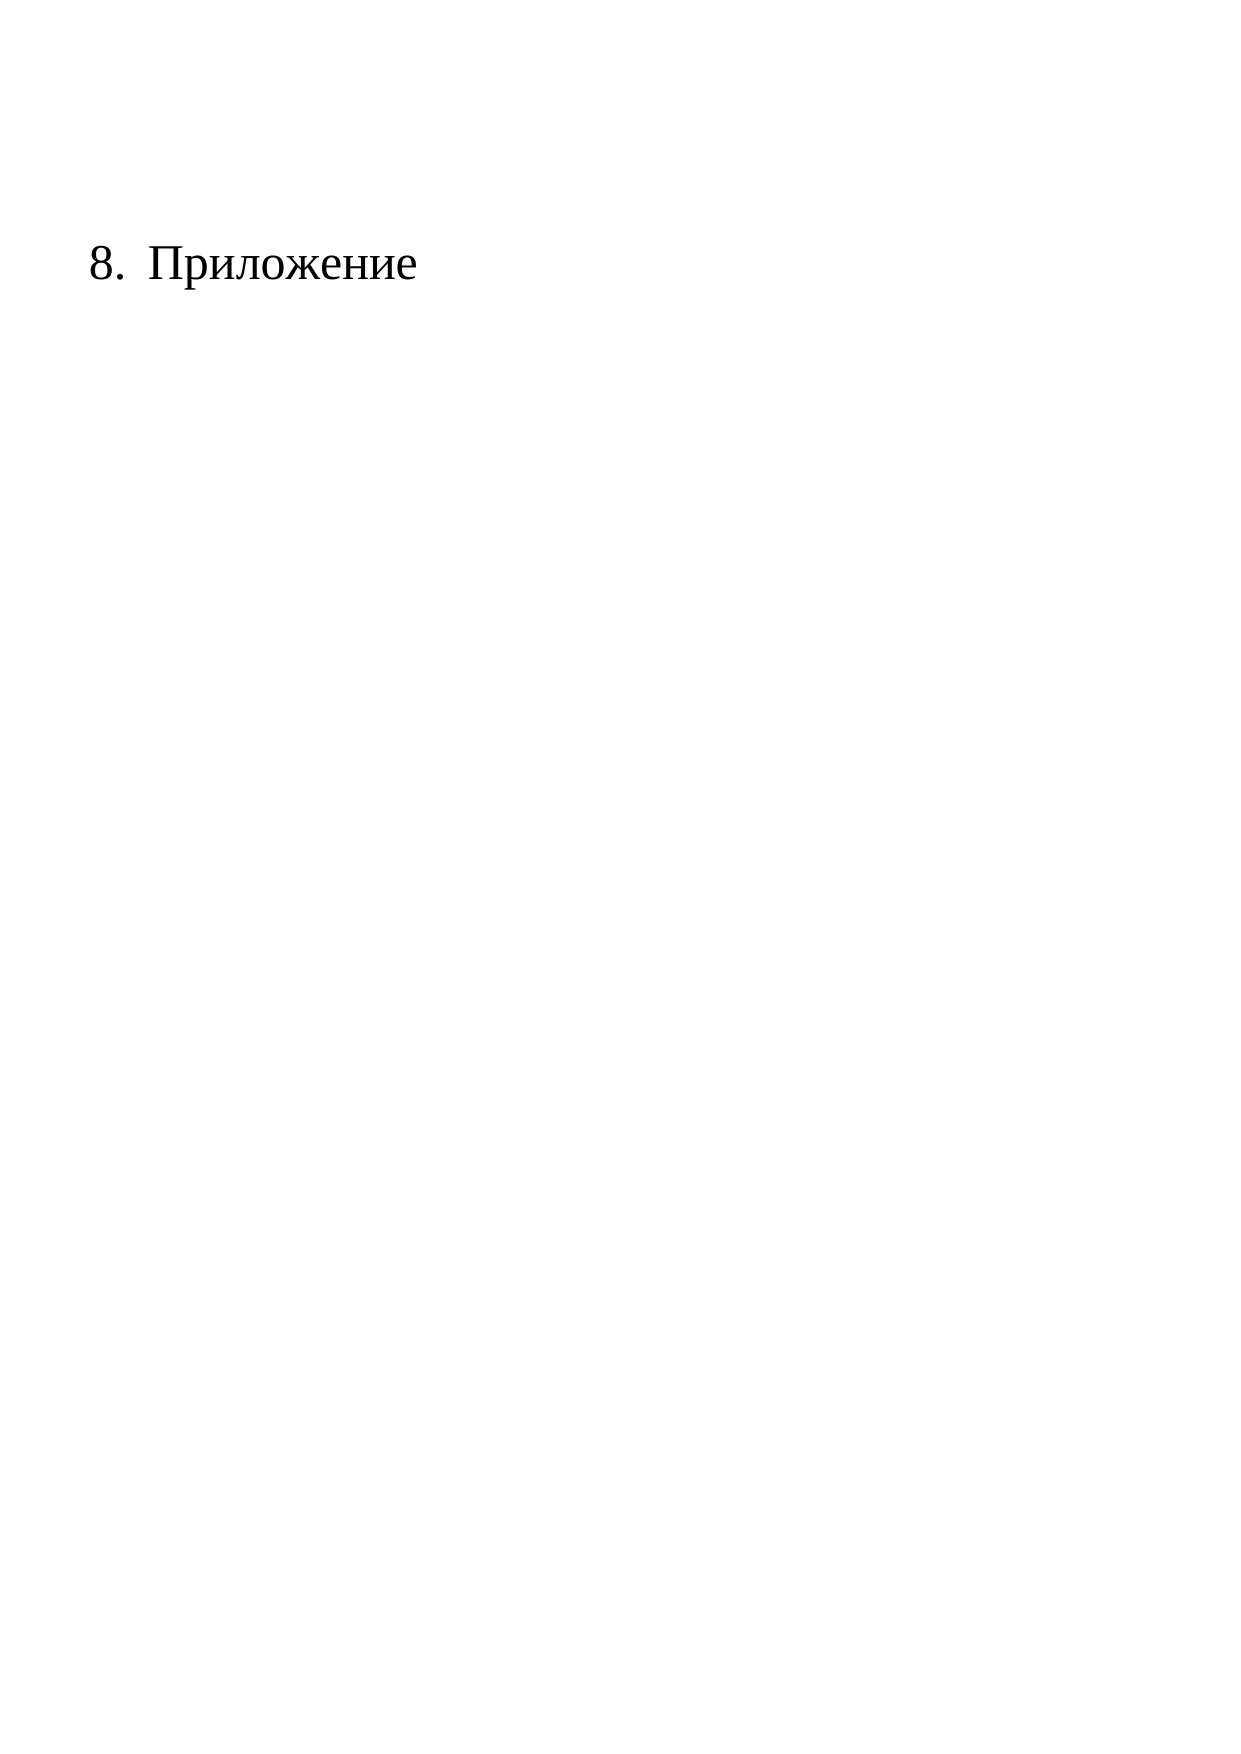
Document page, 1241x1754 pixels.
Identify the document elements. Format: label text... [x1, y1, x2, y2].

list Приложение [89, 233, 1152, 291]
